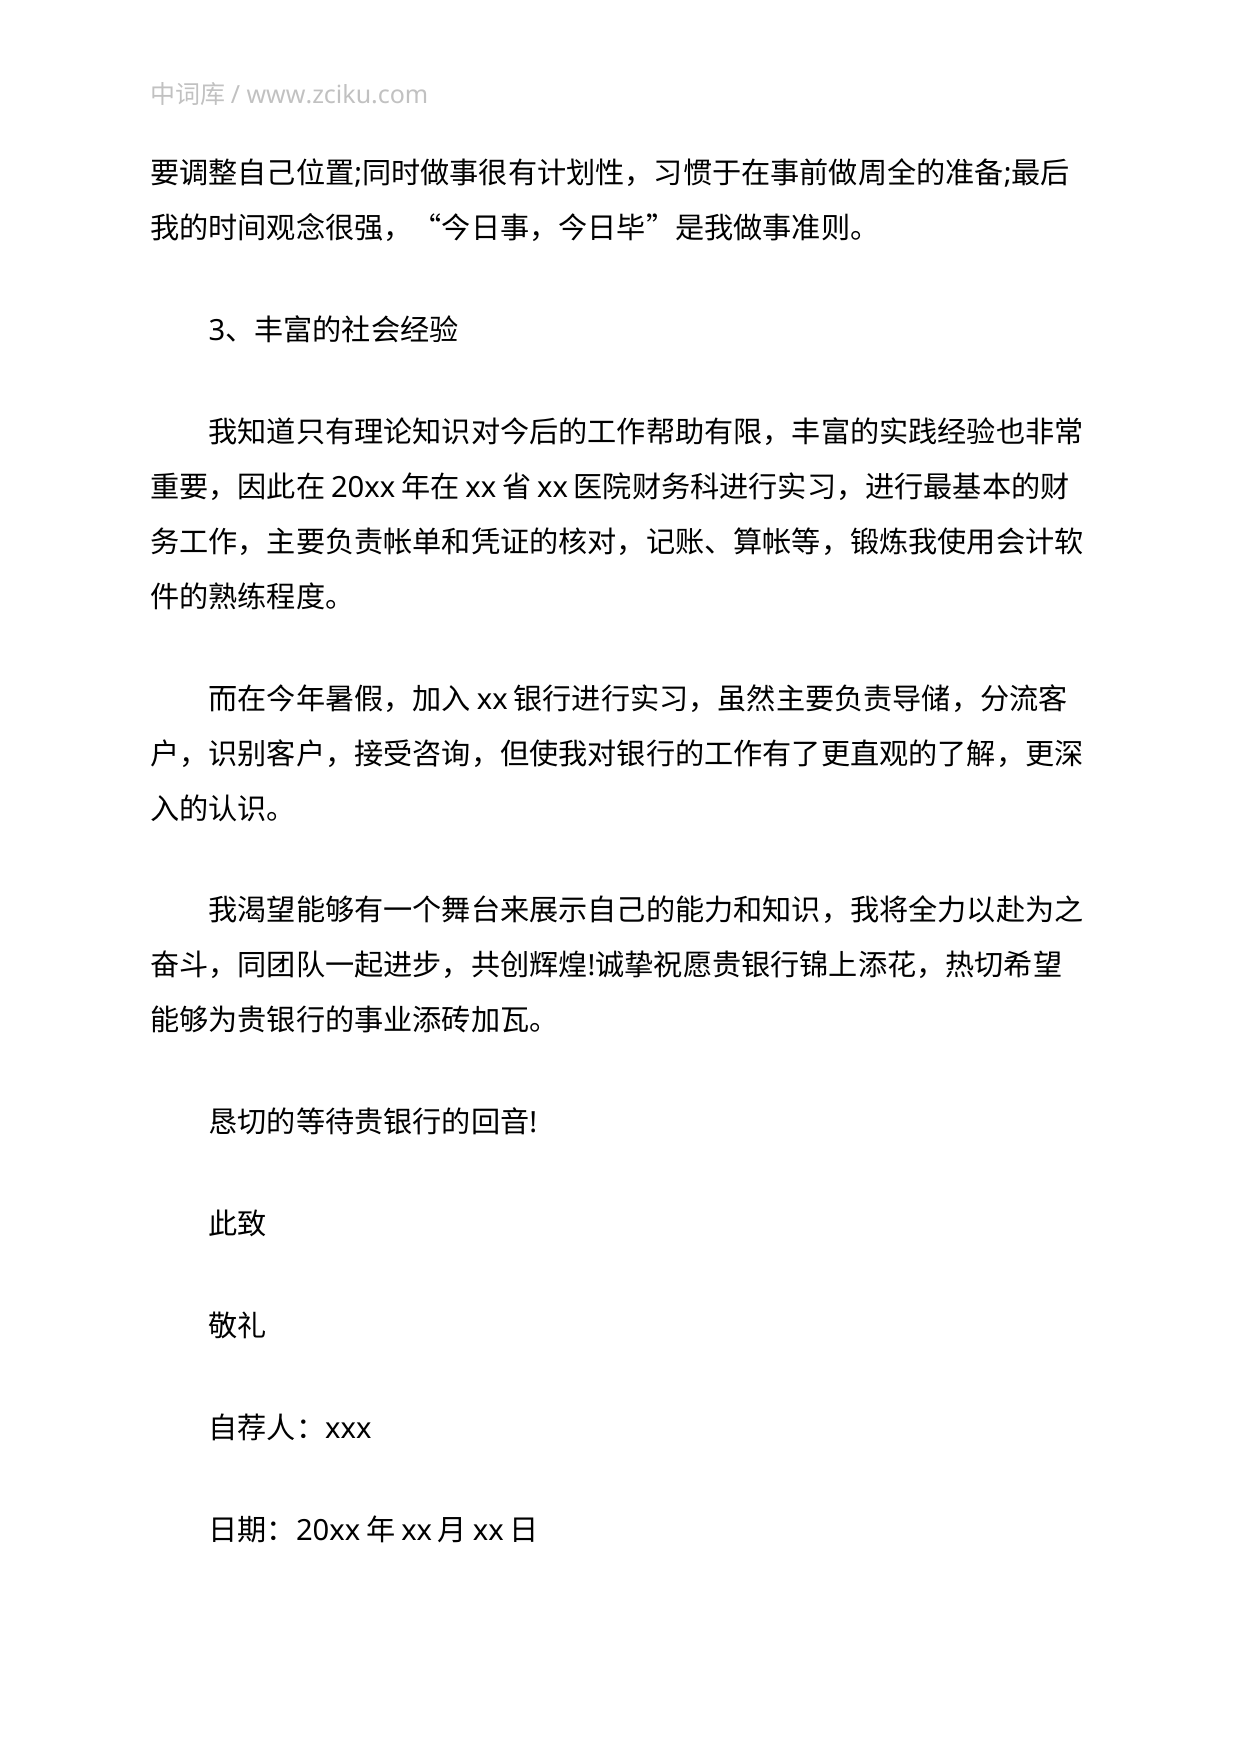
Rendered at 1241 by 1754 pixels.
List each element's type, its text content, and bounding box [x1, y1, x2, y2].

text 而在今年暑假，加入xx银行进行实习，虽然主要负责导储，分流客户，识别客户，接受咨询，但使我对银行的工作有了更直观的了解，更深入的认识。 [150, 675, 1090, 827]
text 恳切的等待贵银行的回音! [150, 1099, 1090, 1141]
text 日期：20xx年xx月xx日 [150, 1506, 1090, 1548]
text 此致 [150, 1201, 1090, 1243]
text 3、丰富的社会经验 [150, 307, 1090, 349]
text 我渴望能够有一个舞台来展示自己的能力和知识，我将全力以赴为之奋斗，同团队一起进步，共创辉煌!诚挚祝愿贵银行锦上添花，热切希望能够为贵银行的事业添砖加瓦。 [150, 887, 1090, 1039]
text 我知道只有理论知识对今后的工作帮助有限，丰富的实践经验也非常重要，因此在20xx年在xx省xx医院财务科进行实习，进行最基本的财务工作，主要负责帐单和凭证的核对，记账、算帐等，锻炼我使用会计软件的熟练程度。 [150, 409, 1090, 616]
text 敬礼 [150, 1302, 1090, 1345]
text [150, 150, 1090, 247]
text 自荐人：xxx [150, 1404, 1090, 1447]
